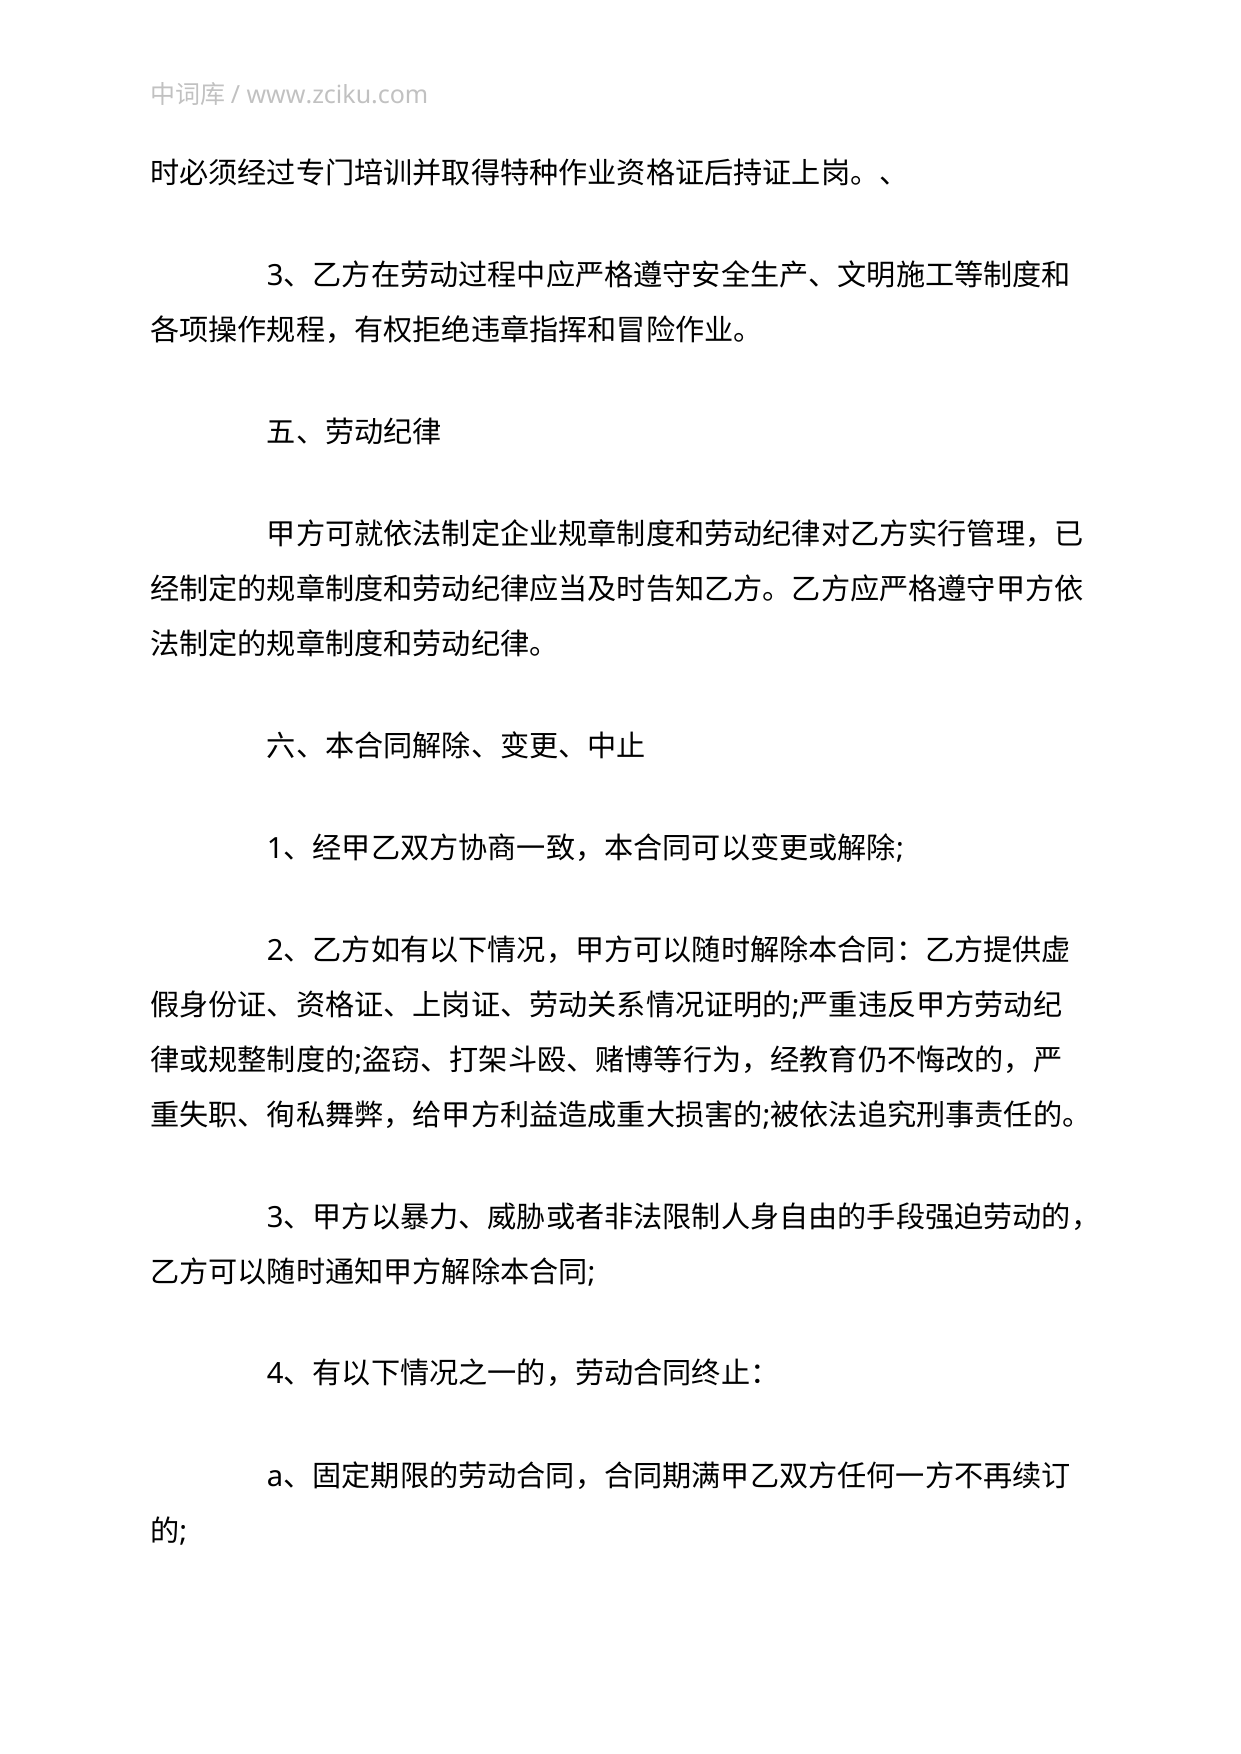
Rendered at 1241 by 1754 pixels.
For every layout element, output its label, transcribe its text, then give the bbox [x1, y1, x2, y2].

text 甲方可就依法制定企业规章制度和劳动纪律对乙方实行管理，已经制定的规章制度和劳动纪律应当及时告知乙方。乙方应严格遵守甲方依法制定的规章制度和劳动纪律。 [150, 511, 1090, 663]
text 4、有以下情况之一的，劳动合同终止： [150, 1350, 1090, 1392]
text 2、乙方如有以下情况，甲方可以随时解除本合同：乙方提供虚假身份证、资格证、上岗证、劳动关系情况证明的;严重违反甲方劳动纪律或规整制度的;盗窃、打架斗殴、赌博等行为，经教育仍不悔改的，严重失职、徇私舞弊，给甲方利益造成重大损害的;被依法追究刑事责任的。 [150, 926, 1090, 1133]
text 3、甲方以暴力、威胁或者非法限制人身自由的手段强迫劳动的，乙方可以随时通知甲方解除本合同; [150, 1193, 1090, 1291]
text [150, 150, 1090, 192]
text 五、劳动纪律 [150, 408, 1090, 451]
text 六、本合同解除、变更、中止 [150, 722, 1090, 764]
text a、固定期限的劳动合同，合同期满甲乙双方任何一方不再续订的; [150, 1452, 1090, 1549]
text 3、乙方在劳动过程中应严格遵守安全生产、文明施工等制度和各项操作规程，有权拒绝违章指挥和冒险作业。 [150, 252, 1090, 349]
text 1、经甲乙双方协商一致，本合同可以变更或解除; [150, 824, 1090, 867]
